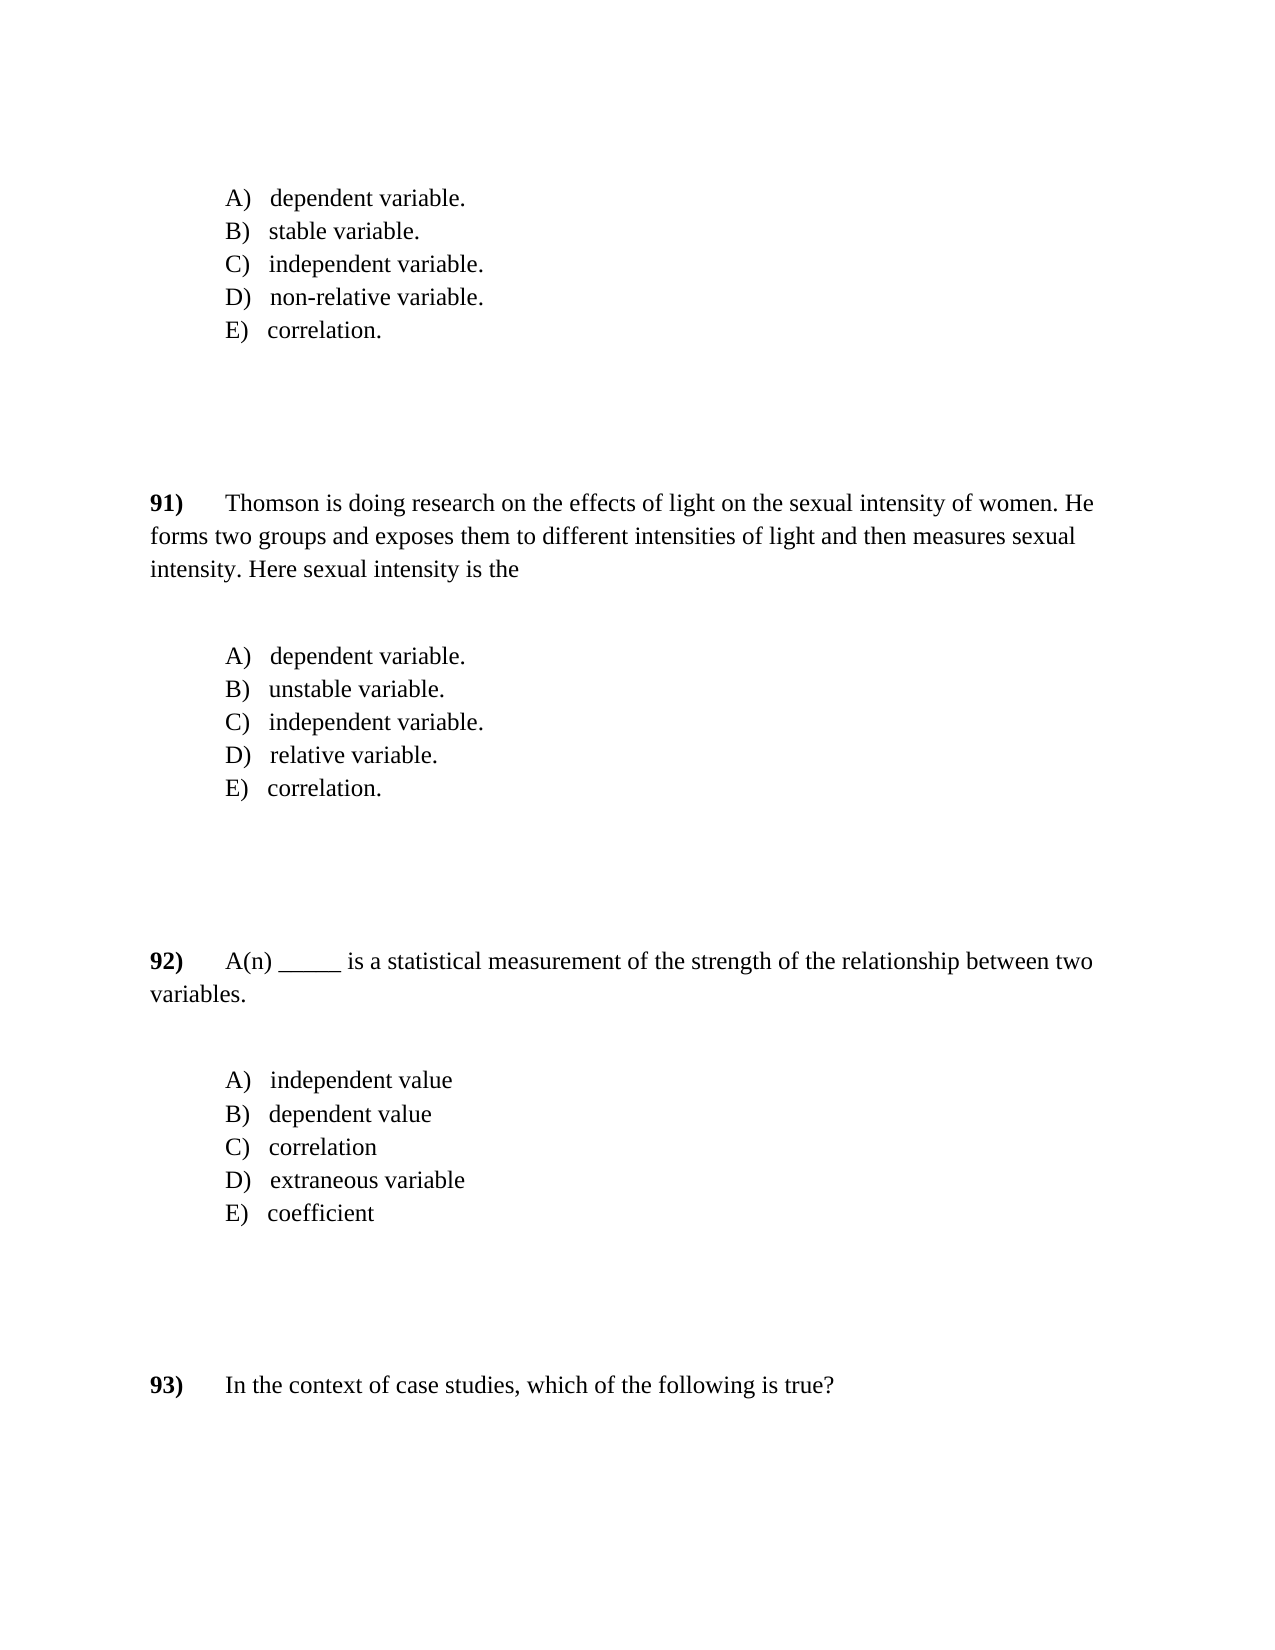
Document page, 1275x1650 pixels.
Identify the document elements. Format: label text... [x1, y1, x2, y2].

text 92) A(n) _____ is a statistical measurement of the strength of the relationship between two variables. [150, 946, 1125, 1007]
text 91) Thomson is doing research on the effects of light on the sexual intensity of women. He forms two groups and exposes them to different intensities of light and then measures sexual intensity. Here sexual intensity is the [150, 488, 1125, 583]
text 93) In the context of case studies, which of the following is true? [150, 1371, 1125, 1399]
text A) independent value B) dependent value C) correlation D) extraneous variable E) coefficient [150, 1033, 1125, 1259]
text A) dependent variable. B) unstable variable. C) independent variable. D) relative variable. E) correlation. [150, 608, 1125, 835]
text A) dependent variable. B) stable variable. C) independent variable. D) non-relative variable. E) correlation. [150, 150, 1125, 377]
